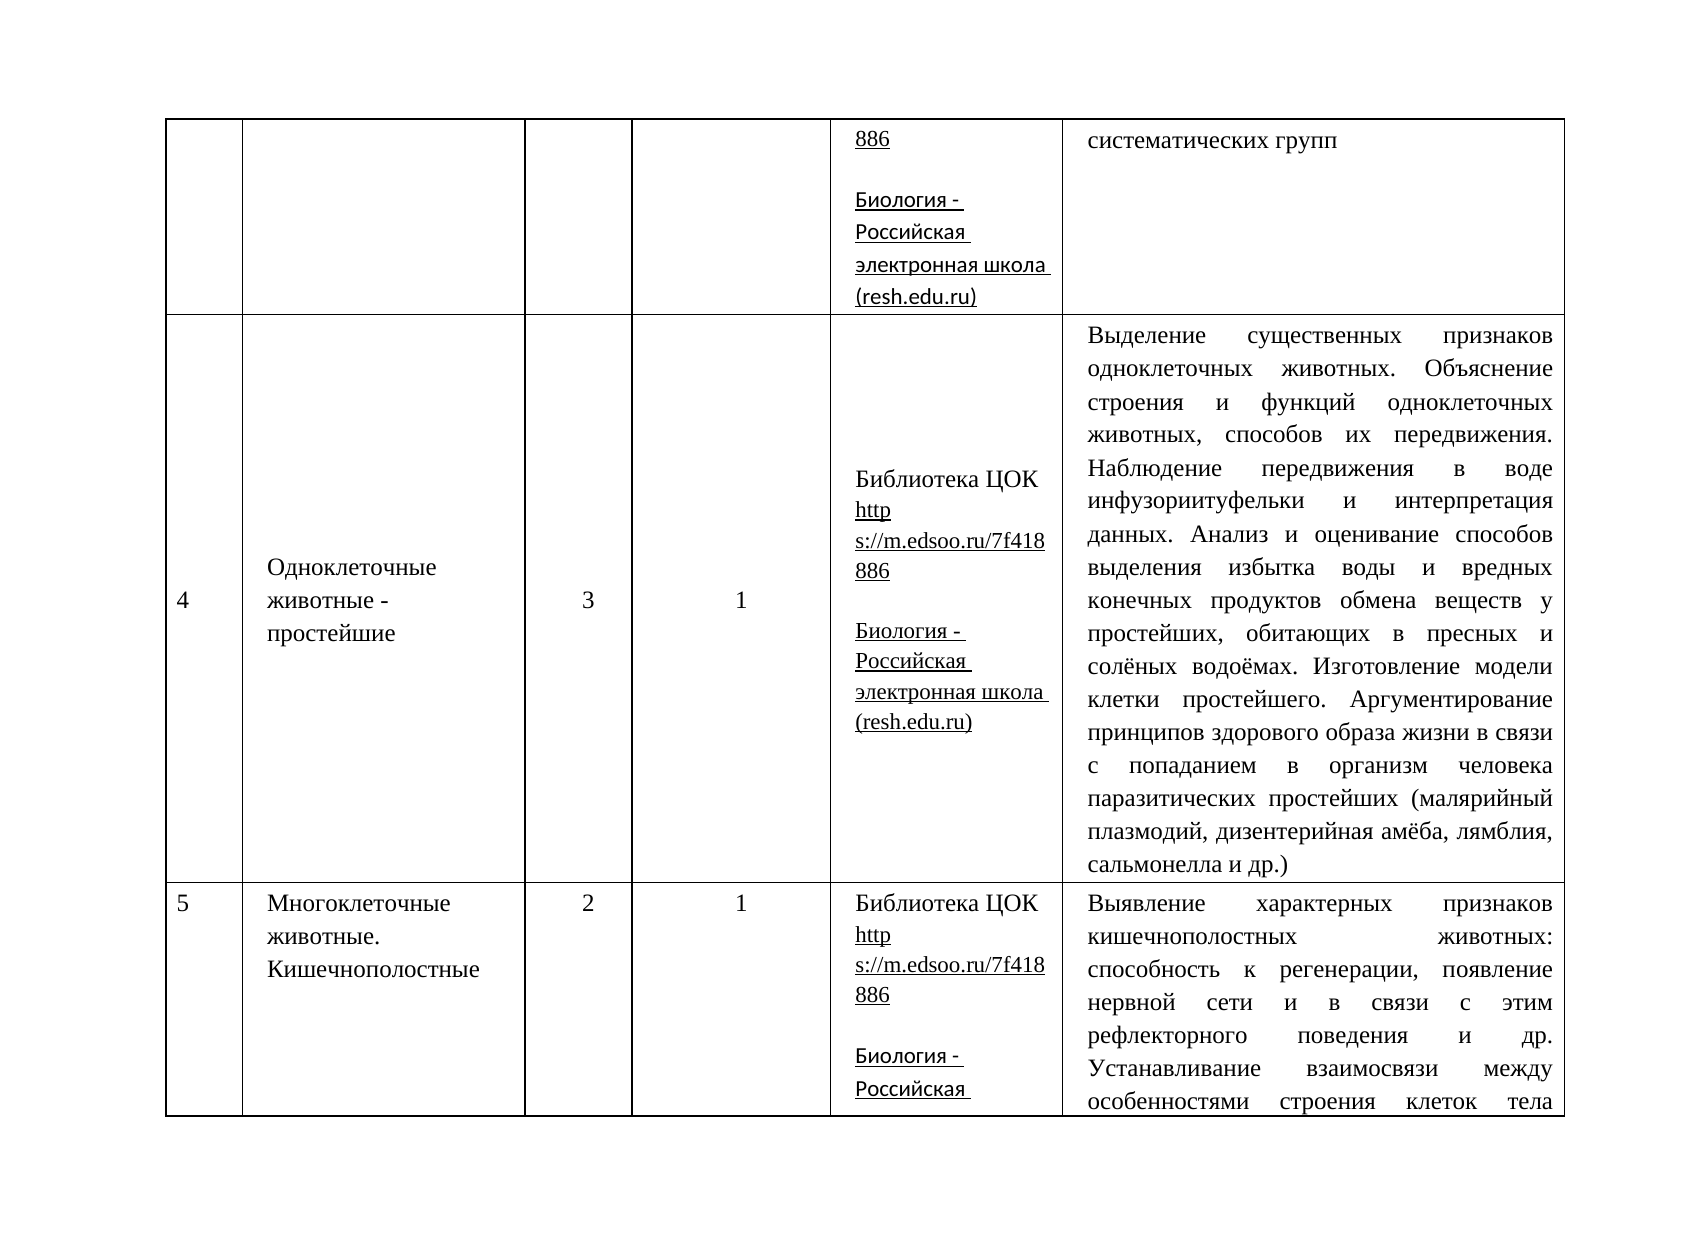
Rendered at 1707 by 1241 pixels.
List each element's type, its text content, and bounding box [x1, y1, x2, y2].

table_cell Выделение существенных признаков одноклеточных животных. Объяснение строения и функций одноклеточных животных, способов их передвижения. Наблюдение передвижения в воде инфузориитуфельки и интерпретация данных. Анализ и оценивание способов выделения избытка воды и вредных конечных продуктов обмена веществ у простейших, обитающих в пресных и солёных водоёмах. Изготовление модели клетки простейшего. Аргументирование принципов здорового образа жизни в связи с попаданием в организм человека паразитических простейших (малярийный плазмодий, дизентерийная амёба, лямблия, сальмонелла и др.) [1063, 315, 1564, 881]
table_cell 3 [167, 120, 242, 314]
table_cell [633, 120, 830, 314]
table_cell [1063, 120, 1564, 314]
table_cell 3 [526, 315, 631, 881]
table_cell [243, 883, 524, 1115]
table_cell 1 [633, 883, 830, 1115]
table_cell 5 [167, 883, 242, 1115]
table_cell Одноклеточные животные - простейшие [243, 315, 524, 881]
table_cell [831, 120, 1062, 314]
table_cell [831, 883, 1062, 1115]
table_cell Библиотека ЦОК https://m.edsoo.ru/7f418886 Биология - Российская электронная школа (resh.edu.ru) [831, 315, 1062, 881]
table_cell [243, 120, 524, 314]
table_cell 1 [526, 120, 631, 314]
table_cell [1063, 883, 1564, 1115]
table_cell 2 [526, 883, 631, 1115]
table_cell 1 [633, 315, 830, 881]
table_cell 4 [167, 315, 242, 881]
